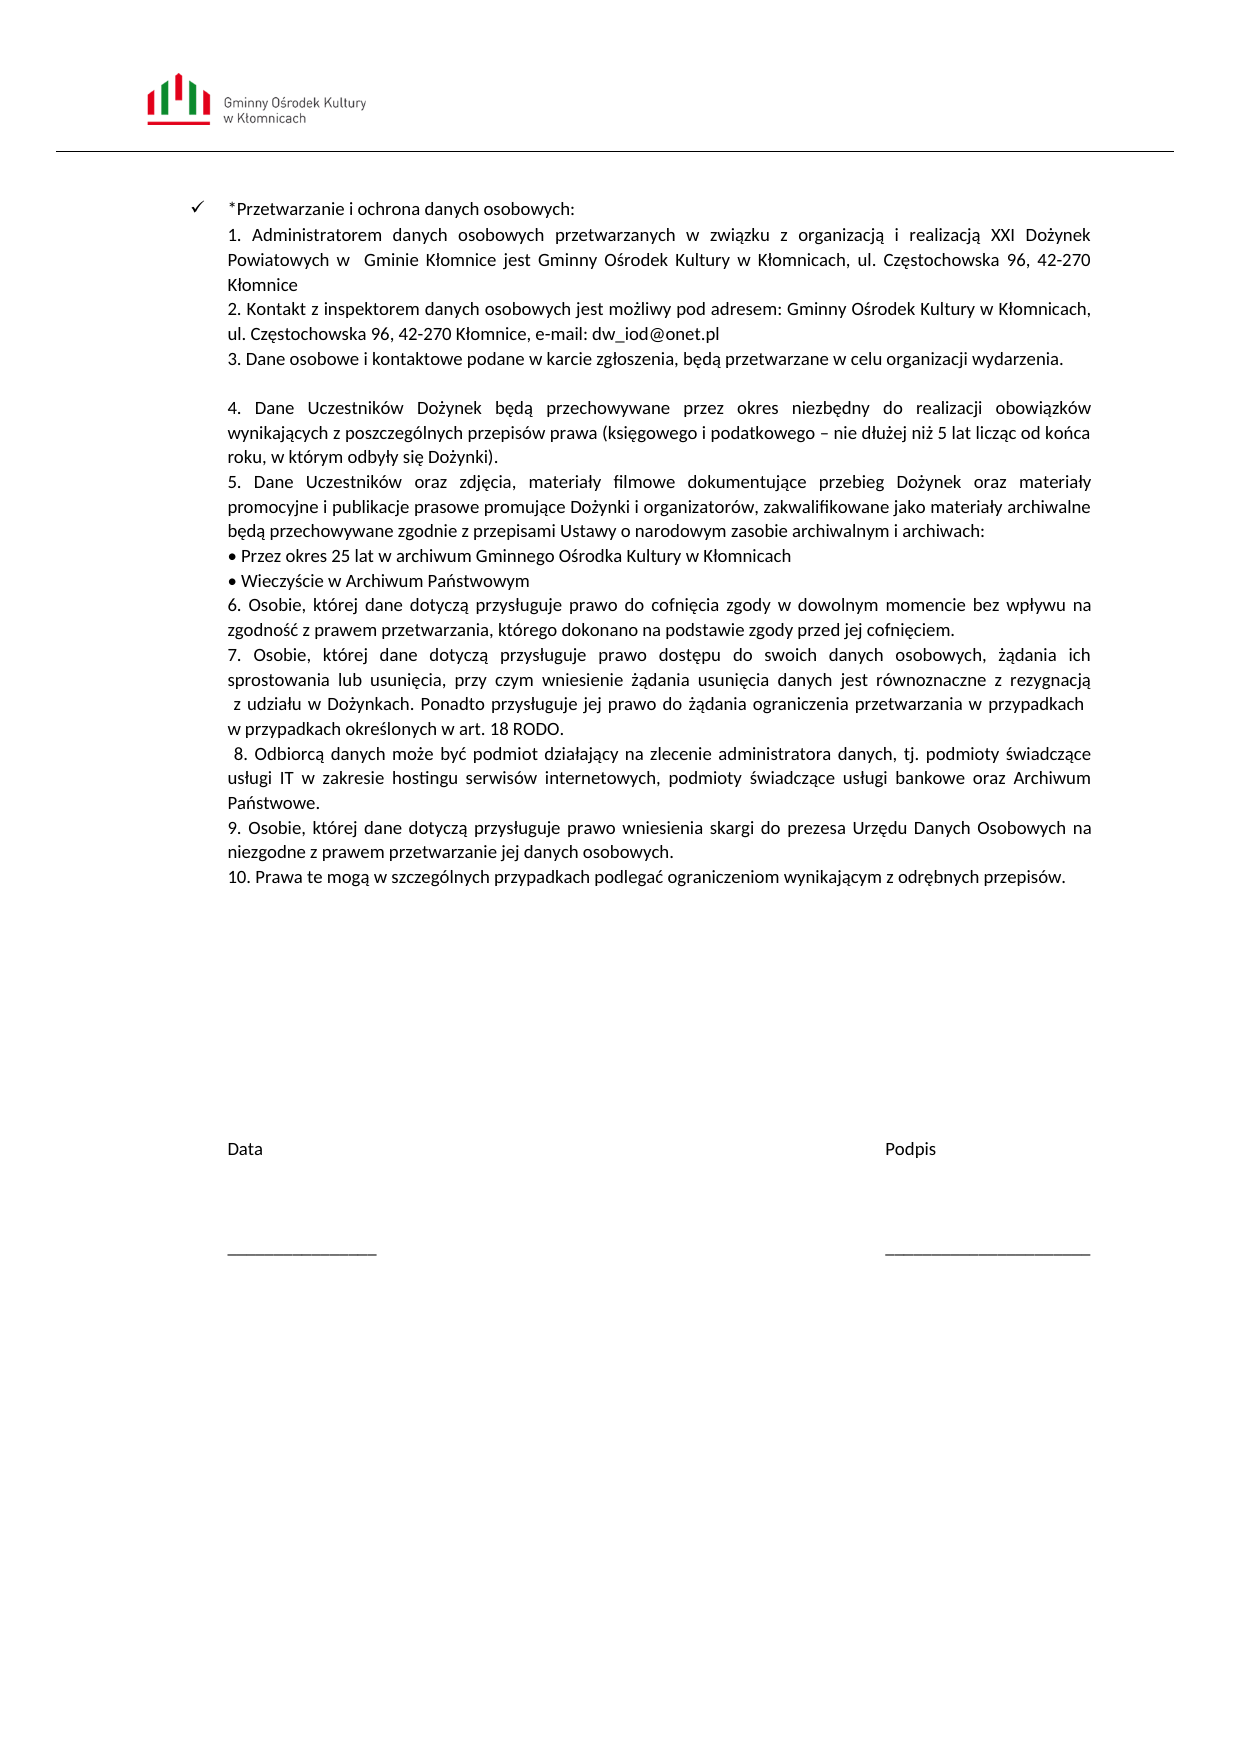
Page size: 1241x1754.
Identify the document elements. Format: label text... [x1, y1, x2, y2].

list • Wieczyście w Archiwum Państwowym [227, 569, 1093, 592]
list 10. Prawa te mogą w szczególnych przypadkach podlegać ograniczeniom wynikającym z odrębnych przepisów. [227, 865, 1093, 888]
list ________________ ______________________ [227, 1236, 1093, 1258]
list 7. Osobie, której dane dotyczą przysługuje prawo dostępu do swoich danych osobowych, żądania ich sprostowania lub usunięcia, przy czym wniesienie żądania usunięcia danych jest równoznaczne z rezygnacją z udziału w Dożynkach. Ponadto przysługuje jej prawo do żądania ograniczenia przetwarzania w przypadkach w przypadkach określonych w art. 18 RODO. [227, 643, 1093, 740]
list 6. Osobie, której dane dotyczą przysługuje prawo do cofnięcia zgody w dowolnym momencie bez wpływu na zgodność z prawem przetwarzania, którego dokonano na podstawie zgody przed jej cofnięciem. [227, 594, 1093, 641]
list • Przez okres 25 lat w archiwum Gminnego Ośrodka Kultury w Kłomnicach [227, 544, 1093, 567]
list 2. Kontakt z inspektorem danych osobowych jest możliwy pod adresem: Gminny Ośrodek Kultury w Kłomnicach, ul. Częstochowska 96, 42-270 Kłomnice, e-mail: dw_iod@onet.pl [227, 297, 1093, 345]
list 4. Dane Uczestników Dożynek będą przechowywane przez okres niezbędny do realizacji obowiązków wynikających z poszczególnych przepisów prawa (księgowego i podatkowego – nie dłużej niż 5 lat licząc od końca roku, w którym odbyły się Dożynki). [227, 396, 1093, 468]
picture [147, 73, 366, 125]
list Data Podpis [227, 1137, 1093, 1160]
list 8. Odbiorcą danych może być podmiot działający na zlecenie administratora danych, tj. podmioty świadczące usługi IT w zakresie hostingu serwisów internetowych, podmioty świadczące usługi bankowe oraz Archiwum Państwowe. [227, 742, 1093, 814]
list *Przetwarzanie i ochrona danych osobowych: [190, 197, 1093, 220]
list 3. Dane osobowe i kontaktowe podane w karcie zgłoszenia, będą przetwarzane w celu organizacji wydarzenia. [227, 347, 1093, 370]
list 1. Administratorem danych osobowych przetwarzanych w związku z organizacją i realizacją XXI Dożynek Powiatowych w Gminie Kłomnice jest Gminny Ośrodek Kultury w Kłomnicach, ul. Częstochowska 96, 42-270 Kłomnice [227, 223, 1093, 296]
list 9. Osobie, której dane dotyczą przysługuje prawo wniesienia skargi do prezesa Urzędu Danych Osobowych na niezgodne z prawem przetwarzanie jej danych osobowych. [227, 816, 1093, 863]
list 5. Dane Uczestników oraz zdjęcia, materiały filmowe dokumentujące przebieg Dożynek oraz materiały promocyjne i publikacje prasowe promujące Dożynki i organizatorów, zakwalifikowane jako materiały archiwalne będą przechowywane zgodnie z przepisami Ustawy o narodowym zasobie archiwalnym i archiwach: [227, 470, 1093, 542]
